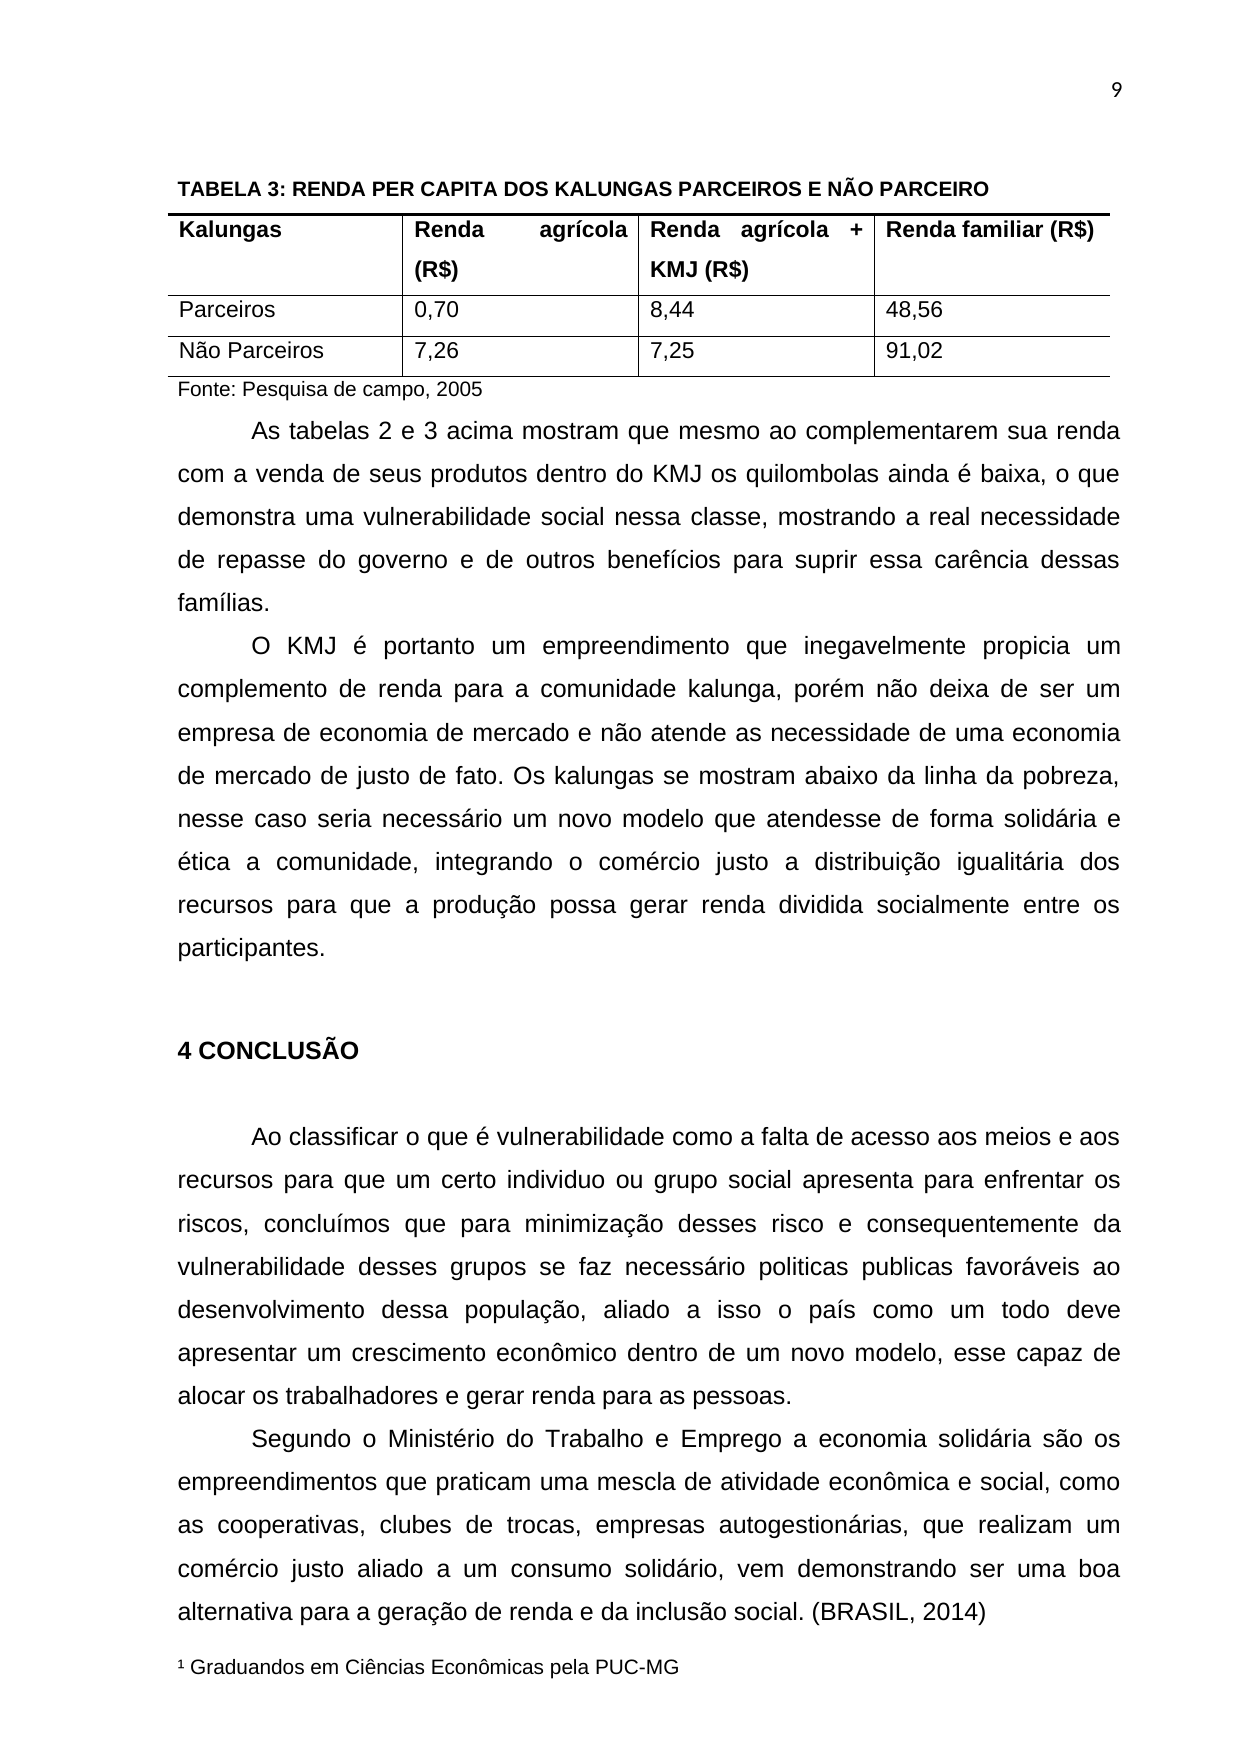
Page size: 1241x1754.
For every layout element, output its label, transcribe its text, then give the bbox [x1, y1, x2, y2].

text 4 CONCLUSÃO [177, 1036, 1122, 1065]
text O KMJ é portanto um empreendimento que inegavelmente propicia um complemento de renda para a comunidade kalunga, porém não deixa de ser um empresa de economia de mercado e não atende as necessidade de uma economia de mercado de justo de fato. Os kalungas se mostram abaixo da linha da pobreza, nesse caso seria necessário um novo modelo que atendesse de forma solidária e ética a comunidade, integrando o comércio justo a distribuição igualitária dos recursos para que a produção possa gerar renda dividida socialmente entre os participantes. [177, 631, 1122, 962]
table_cell 0,70 [403, 296, 638, 336]
table_cell 8,44 [639, 296, 874, 336]
text Fonte: Pesquisa de campo, 2005 [177, 377, 1122, 401]
text TABELA 3: RENDA PER CAPITA DOS KALUNGAS PARCEIROS E NÃO PARCEIRO [177, 177, 1122, 201]
text Ao classificar o que é vulnerabilidade como a falta de acesso aos meios e aos recursos para que um certo individuo ou grupo social apresenta para enfrentar os riscos, concluímos que para minimização desses risco e consequentemente da vulnerabilidade desses grupos se faz necessário politicas publicas favoráveis ao desenvolvimento dessa população, aliado a isso o país como um todo deve apresentar um crescimento econômico dentro de um novo modelo, esse capaz de alocar os trabalhadores e gerar renda para as pessoas. [177, 1122, 1122, 1410]
table_cell 91,02 [875, 337, 1110, 376]
table_header Renda agrícola (R$) [403, 216, 638, 295]
table_cell Não Parceiros [168, 337, 402, 376]
table_header Renda agrícola + KMJ (R$) [639, 216, 874, 295]
table_header Kalungas [168, 216, 402, 295]
table_cell 7,26 [403, 337, 638, 376]
table_cell Parceiros [168, 296, 402, 336]
table_cell 48,56 [875, 296, 1110, 336]
text As tabelas 2 e 3 acima mostram que mesmo ao complementarem sua renda com a venda de seus produtos dentro do KMJ os quilombolas ainda é baixa, o que demonstra uma vulnerabilidade social nessa classe, mostrando a real necessidade de repasse do governo e de outros benefícios para suprir essa carência dessas famílias. [177, 416, 1122, 617]
table_header Renda familiar (R$) [875, 216, 1110, 295]
table_cell 7,25 [639, 337, 874, 376]
text Segundo o Ministério do Trabalho e Emprego a economia solidária são os empreendimentos que praticam uma mescla de atividade econômica e social, como as cooperativas, clubes de trocas, empresas autogestionárias, que realizam um comércio justo aliado a um consumo solidário, vem demonstrando ser uma boa alternativa para a geração de renda e da inclusão social. (BRASIL, 2014) [177, 1424, 1122, 1625]
